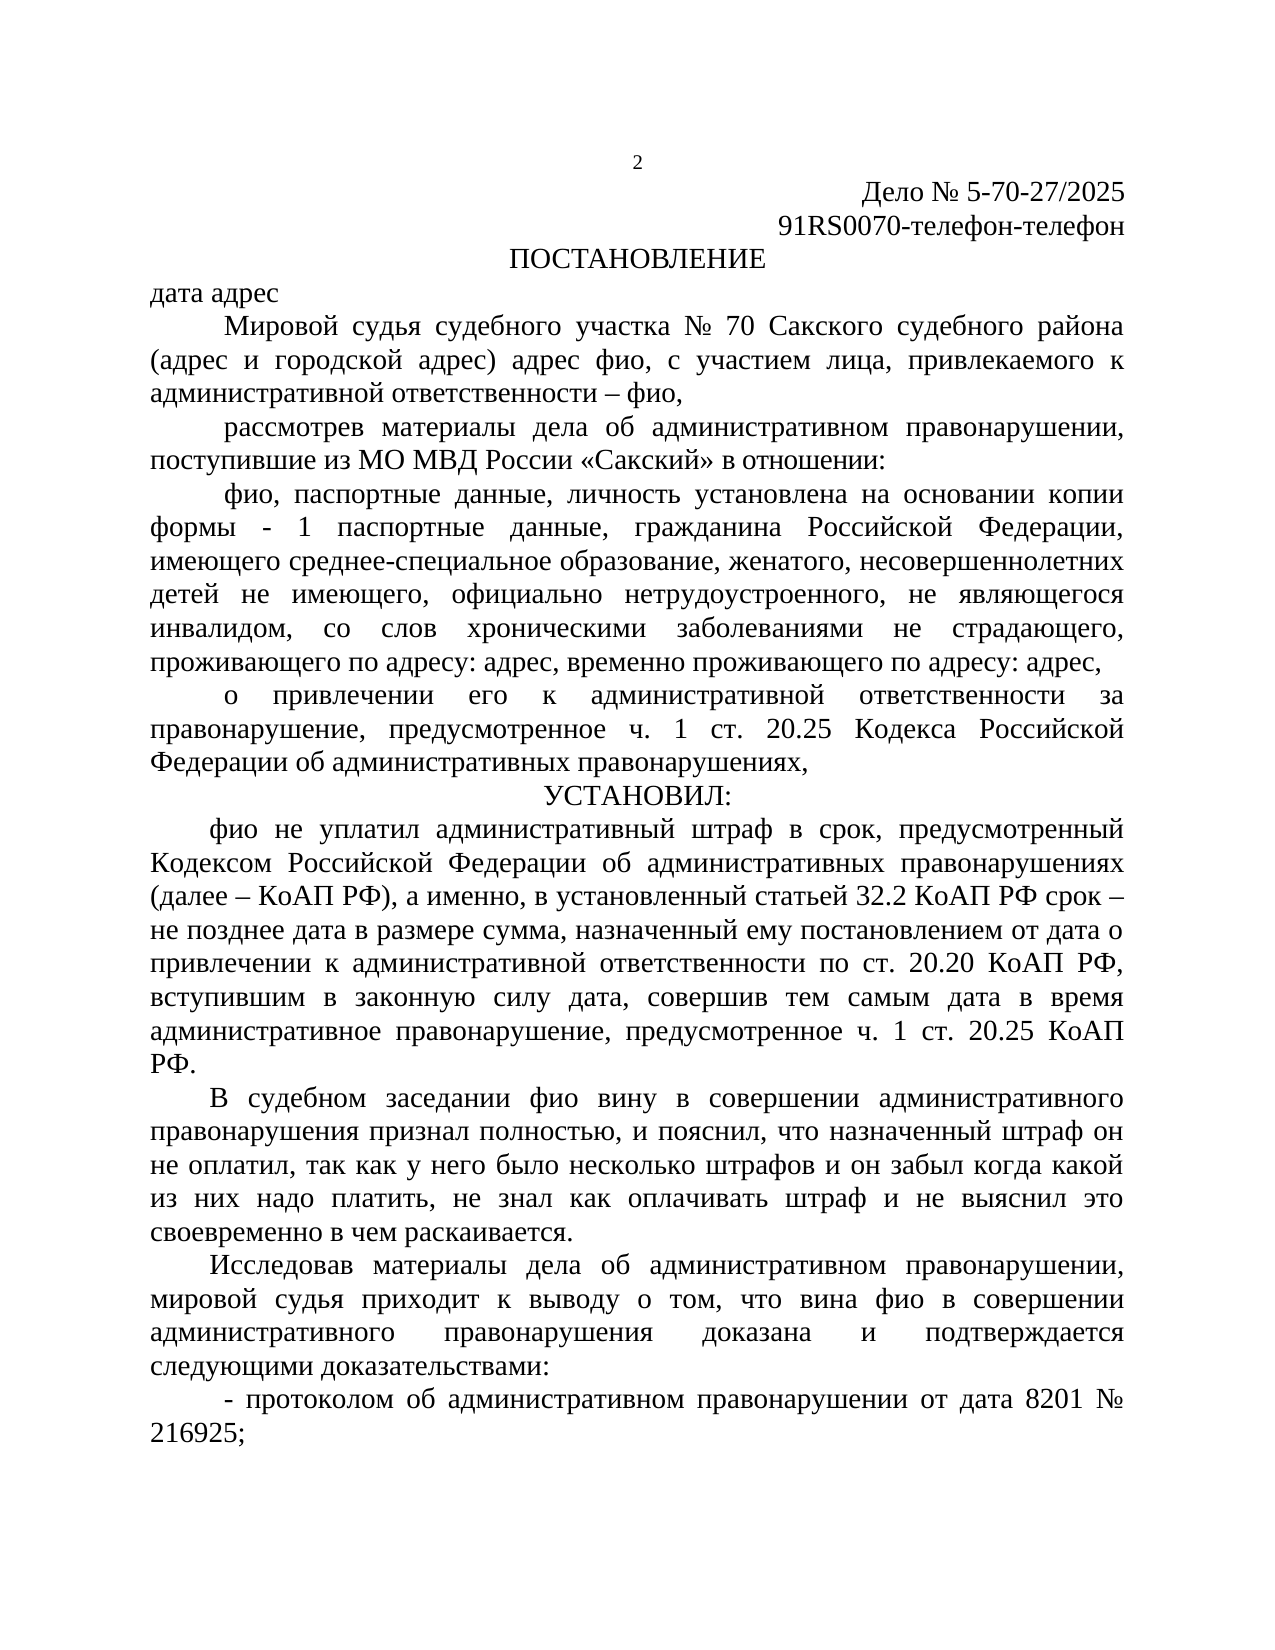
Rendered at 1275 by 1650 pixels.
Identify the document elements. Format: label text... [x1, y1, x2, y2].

text 91RS0070-телефон-телефон [150, 208, 1125, 241]
text Исследовав материалы дела об административном правонарушении, мировой судья приходит к выводу о том, что вина фио в совершении административного правонарушения доказана и подтверждается следующими доказательствами: [150, 1247, 1125, 1382]
text рассмотрев материалы дела об административном правонарушении, поступившие из МО МВД России «Сакский» в отношении: [150, 409, 1125, 476]
subtitle ПОСТАНОВЛЕНИЕ [150, 241, 1125, 275]
subtitle Дело № 5-70-27/2025 [150, 174, 1125, 208]
text дата адрес [150, 275, 1125, 308]
text фио не уплатил административный штраф в срок, предусмотренный Кодексом Российской Федерации об административных правонарушениях (далее – КоАП РФ), а именно, в установленный статьей 32.2 КоАП РФ срок – не позднее дата в размере сумма, назначенный ему постановлением от дата о привлечении к административной ответственности по ст. 20.20 КоАП РФ, вступившим в законную силу дата, совершив тем самым дата в время административное правонарушение, предусмотренное ч. 1 ст. 20.25 КоАП РФ. [150, 811, 1125, 1080]
text фио, паспортные данные, личность установлена на основании копии формы - 1 паспортные данные, гражданина Российской Федерации, имеющего среднее-специальное образование, женатого, несовершеннолетних детей не имеющего, официально нетрудоустроенного, не являющегося инвалидом, со слов хроническими заболеваниями не страдающего, проживающего по адресу: адрес, временно проживающего по адресу: адрес, [150, 476, 1125, 677]
text о привлечении его к административной ответственности за правонарушение, предусмотренное ч. 1 ст. 20.25 Кодекса Российской Федерации об административных правонарушениях, [150, 677, 1125, 778]
text В судебном заседании фио вину в совершении административного правонарушения признал полностью, и пояснил, что назначенный штраф он не оплатил, так как у него было несколько штрафов и он забыл когда какой из них надо платить, не знал как оплачивать штраф и не выяснил это своевременно в чем раскаивается. [150, 1080, 1125, 1247]
text УСТАНОВИЛ: [150, 778, 1125, 811]
text Мировой судья судебного участка № 70 Сакского судебного района (адрес и городской адрес) адрес фио, с участием лица, привлекаемого к административной ответственности – фио, [150, 308, 1125, 409]
text 2 [150, 150, 1125, 174]
text - протоколом об административном правонарушении от дата 8201 № 216925; [150, 1382, 1125, 1449]
